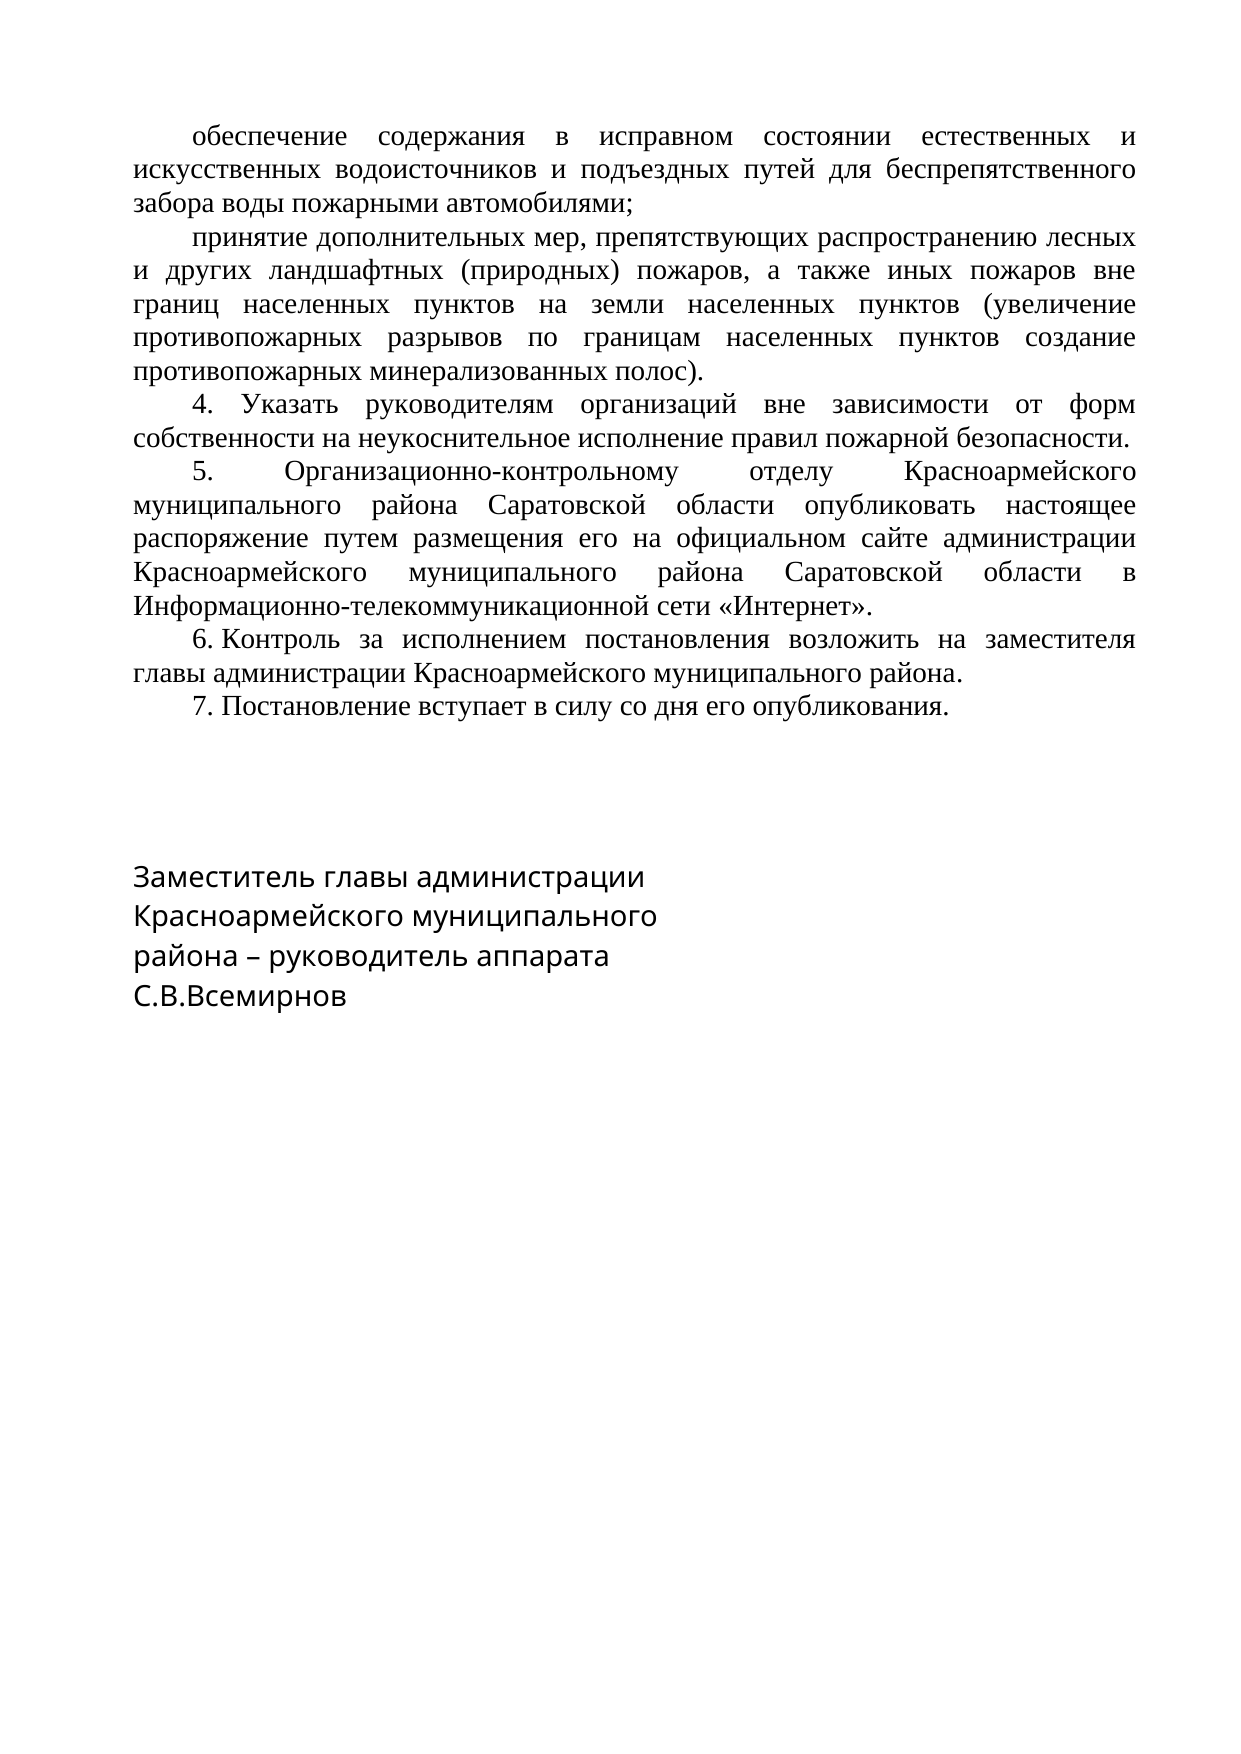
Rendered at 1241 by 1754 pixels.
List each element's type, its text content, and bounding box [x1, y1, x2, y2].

text 7. Постановление вступает в силу со дня его опубликования. [133, 688, 1137, 722]
text района – руководитель аппарата С.В.Всемирнов [133, 935, 1164, 1015]
text принятие дополнительных мер, препятствующих распространению лесных и других ландшафтных (природных) пожаров, а также иных пожаров вне границ населенных пунктов на земли населенных пунктов (увеличение противопожарных разрывов по границам населенных пунктов создание противопожарных минерализованных полос). [133, 219, 1137, 386]
text Заместитель главы администрации [133, 856, 1240, 896]
text 4. Указать руководителям организаций вне зависимости от форм собственности на неукоснительное исполнение правил пожарной безопасности. [133, 386, 1137, 453]
text 6. Контроль за исполнением постановления возложить на заместителя главы администрации Красноармейского муниципального района. [133, 621, 1137, 688]
text Красноармейского муниципального [133, 896, 1164, 935]
text 5. Организационно-контрольному отделу Красноармейского муниципального района Саратовской области опубликовать настоящее распоряжение путем размещения его на официальном сайте администрации Красноармейского муниципального района Саратовской области в Информационно-телекоммуникационной сети «Интернет». [133, 453, 1137, 621]
text обеспечение содержания в исправном состоянии естественных и искусственных водоисточников и подъездных путей для беспрепятственного забора воды пожарными автомобилями; [133, 118, 1137, 219]
